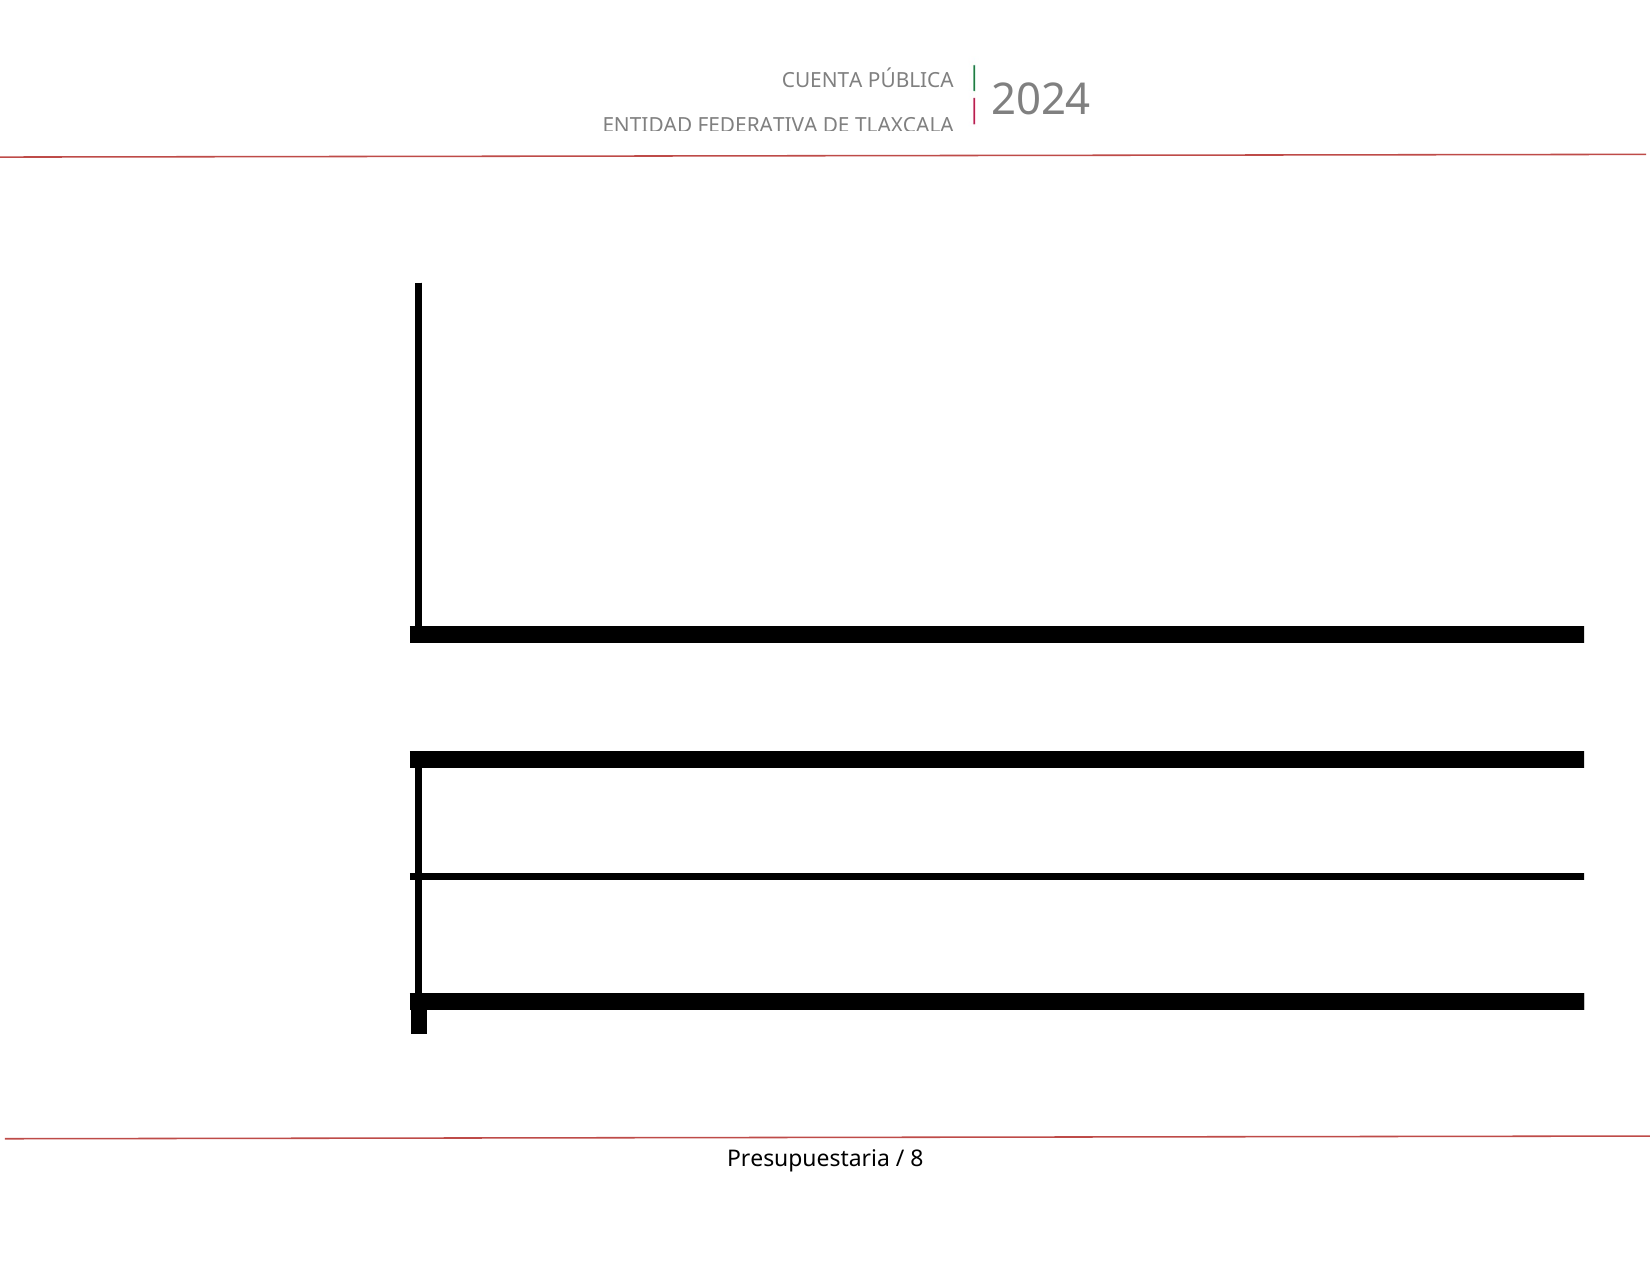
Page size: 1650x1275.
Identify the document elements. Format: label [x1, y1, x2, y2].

picture [968, 56, 985, 127]
